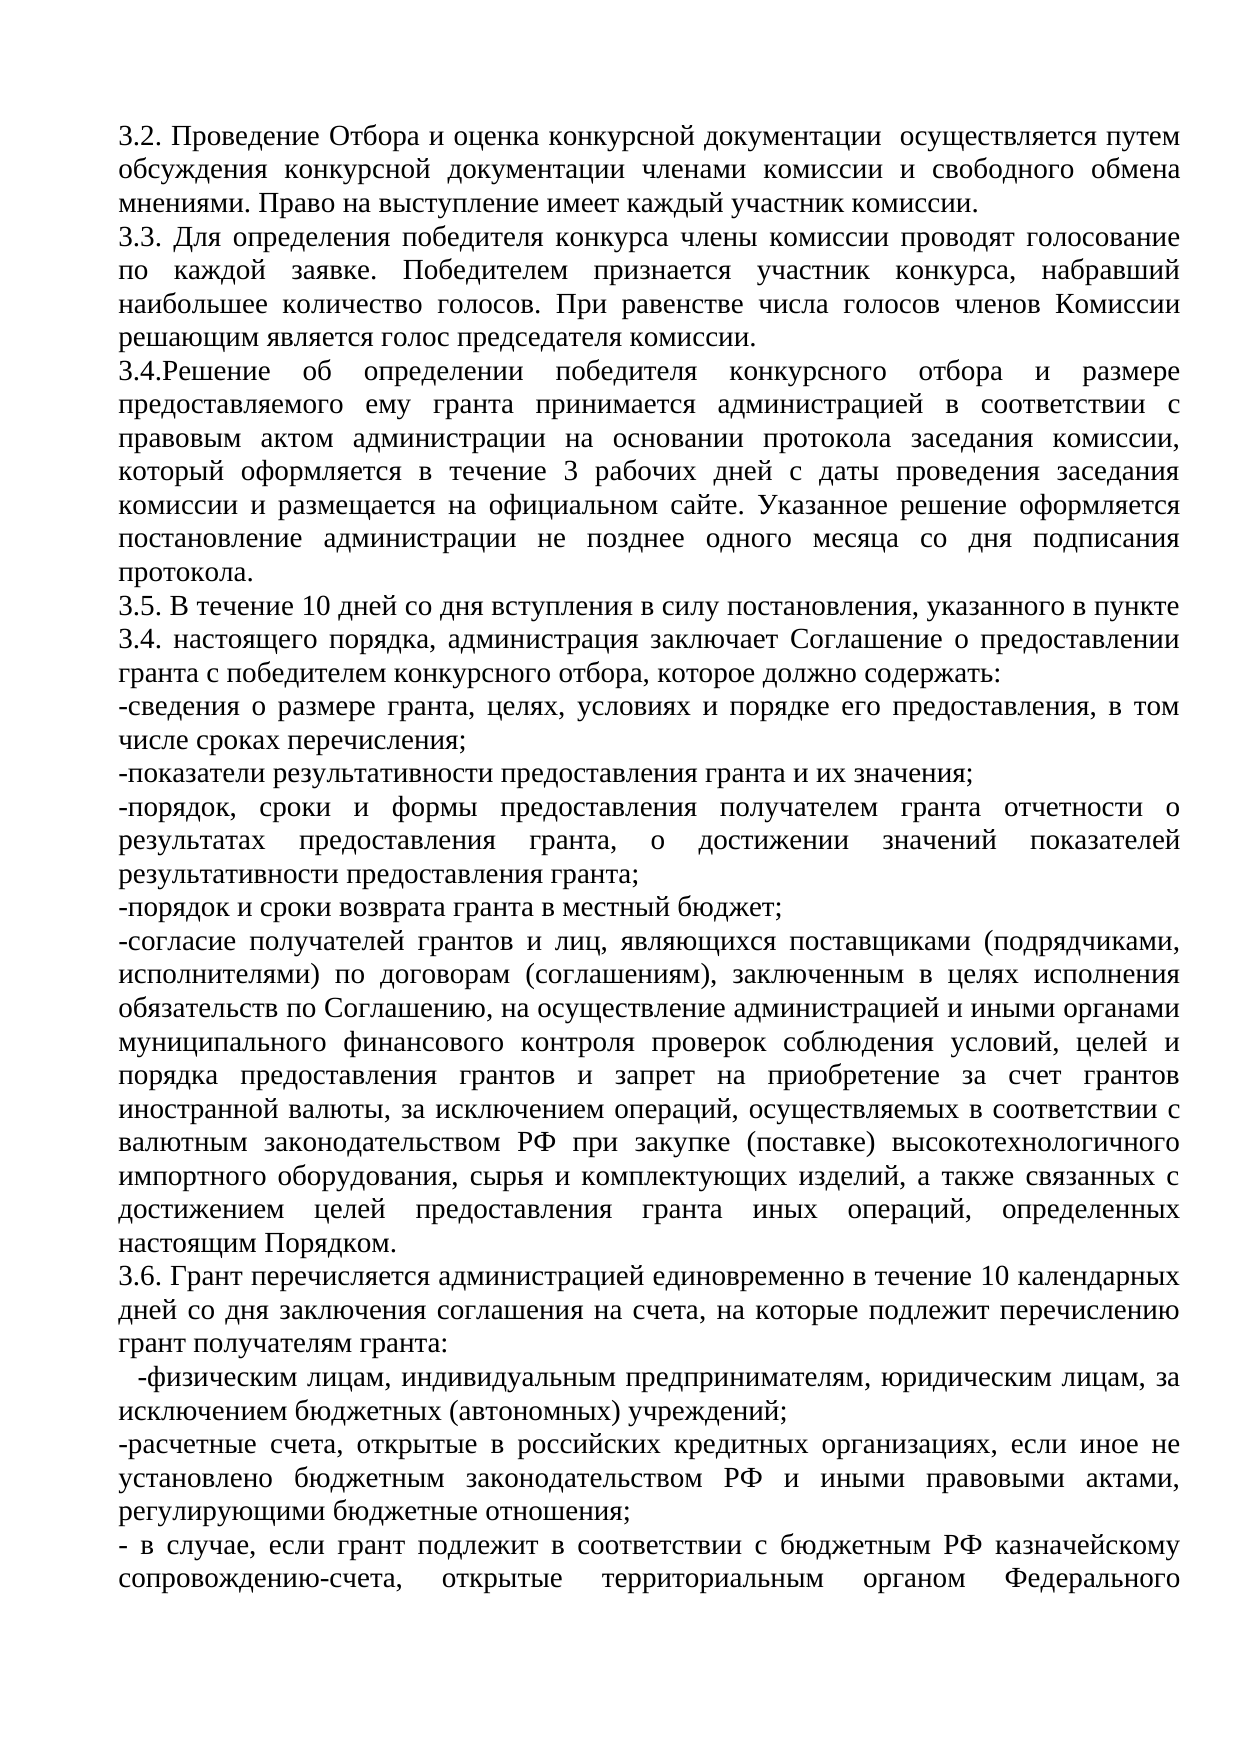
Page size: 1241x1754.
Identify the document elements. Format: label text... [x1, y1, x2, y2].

text -расчетные счета, открытые в российских кредитных организациях, если иное не установлено бюджетным законодательством РФ и иными правовыми актами, регулирующими бюджетные отношения; [118, 1426, 1181, 1527]
text -порядок, сроки и формы предоставления получателем гранта отчетности о результатах предоставления гранта, о достижении значений показателей результативности предоставления гранта; [118, 789, 1181, 889]
text -физическим лицам, индивидуальным предпринимателям, юридическим лицам, за исключением бюджетных (автономных) учреждений; [118, 1359, 1181, 1426]
text 3.2. Проведение Отбора и оценка конкурсной документации осуществляется путем обсуждения конкурсной документации членами комиссии и свободного обмена мнениями. Право на выступление имеет каждый участник комиссии. [118, 118, 1181, 219]
text -сведения о размере гранта, целях, условиях и порядке его предоставления, в том числе сроках перечисления; [118, 688, 1181, 755]
text -согласие получателей грантов и лиц, являющихся поставщиками (подрядчиками, исполнителями) по договорам (соглашениям), заключенным в целях исполнения обязательств по Соглашению, на осуществление администрацией и иными органами муниципального финансового контроля проверок соблюдения условий, целей и порядка предоставления грантов и запрет на приобретение за счет грантов иностранной валюты, за исключением операций, осуществляемых в соответствии с валютным законодательством РФ при закупке (поставке) высокотехнологичного импортного оборудования, сырья и комплектующих изделий, а также связанных с достижением целей предоставления гранта иных операций, определенных настоящим Порядком. [118, 923, 1181, 1258]
text 3.3. Для определения победителя конкурса члены комиссии проводят голосование по каждой заявке. Победителем признается участник конкурса, набравший наибольшее количество голосов. При равенстве числа голосов членов Комиссии решающим является голос председателя комиссии. [118, 219, 1181, 353]
text 3.6. Грант перечисляется администрацией единовременно в течение 10 календарных дней со дня заключения соглашения на счета, на которые подлежит перечислению грант получателям гранта: [118, 1258, 1181, 1359]
text -показатели результативности предоставления гранта и их значения; [118, 755, 1181, 789]
text -порядок и сроки возврата гранта в местный бюджет; [118, 889, 1181, 923]
text 3.5. В течение 10 дней со дня вступления в силу постановления, указанного в пункте 3.4. настоящего порядка, администрация заключает Соглашение о предоставлении гранта с победителем конкурсного отбора, которое должно содержать: [118, 588, 1181, 688]
text 3.4.Решение об определении победителя конкурсного отбора и размере предоставляемого ему гранта принимается администрацией в соответствии с правовым актом администрации на основании протокола заседания комиссии, который оформляется в течение 3 рабочих дней с даты проведения заседания комиссии и размещается на официальном сайте. Указанное решение оформляется постановление администрации не позднее одного месяца со дня подписания протокола. [118, 353, 1181, 588]
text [118, 1527, 1181, 1594]
